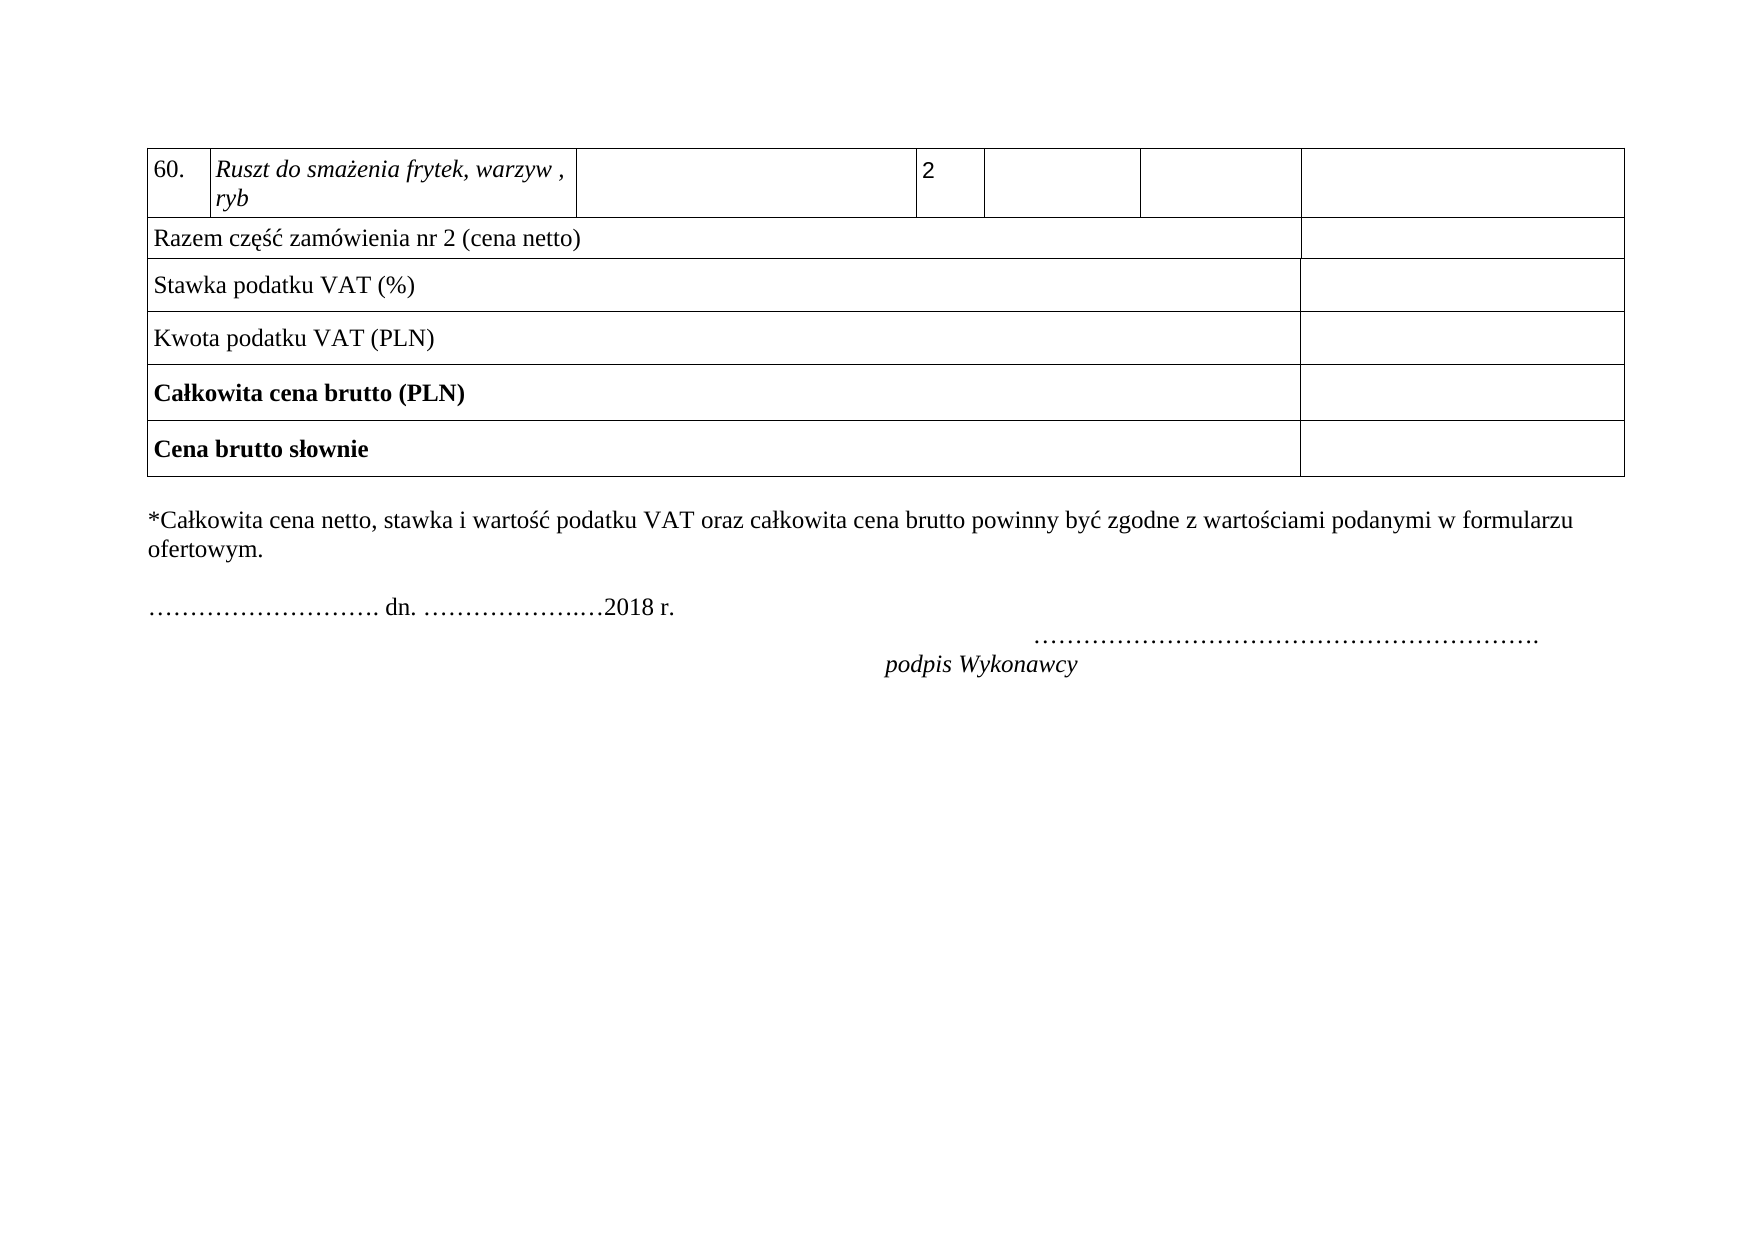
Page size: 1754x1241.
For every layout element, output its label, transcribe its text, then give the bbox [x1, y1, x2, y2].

table_cell Stawka podatku VAT (%) [148, 259, 1300, 311]
table_cell [577, 149, 916, 217]
text ………………………. dn. ……………….…2018 r. ……………………………………………………. [148, 592, 1606, 649]
table_cell [1302, 218, 1624, 258]
table_cell 2 [917, 149, 984, 217]
table_cell [985, 149, 1140, 217]
table_cell [1302, 149, 1624, 217]
table_cell Kwota podatku VAT (PLN) [148, 312, 1300, 364]
table_cell [1301, 312, 1624, 364]
table_cell [1301, 259, 1624, 311]
table_cell Cena brutto słownie [148, 421, 1300, 476]
table_cell [1301, 421, 1624, 476]
table_cell Ruszt do smażenia frytek, warzyw , ryb [211, 149, 576, 217]
table_cell 60. [148, 149, 210, 217]
table_cell [1141, 149, 1301, 217]
table_cell Całkowita cena brutto (PLN) [148, 365, 1300, 420]
text *Całkowita cena netto, stawka i wartość podatku VAT oraz całkowita cena brutto powinny być zgodne z wartościami podanymi w formularzu ofertowym. [148, 506, 1606, 563]
table_cell [1301, 365, 1624, 420]
text podpis Wykonawcy [811, 649, 1606, 678]
table_cell Razem część zamówienia nr 2 (cena netto) [148, 218, 1301, 258]
